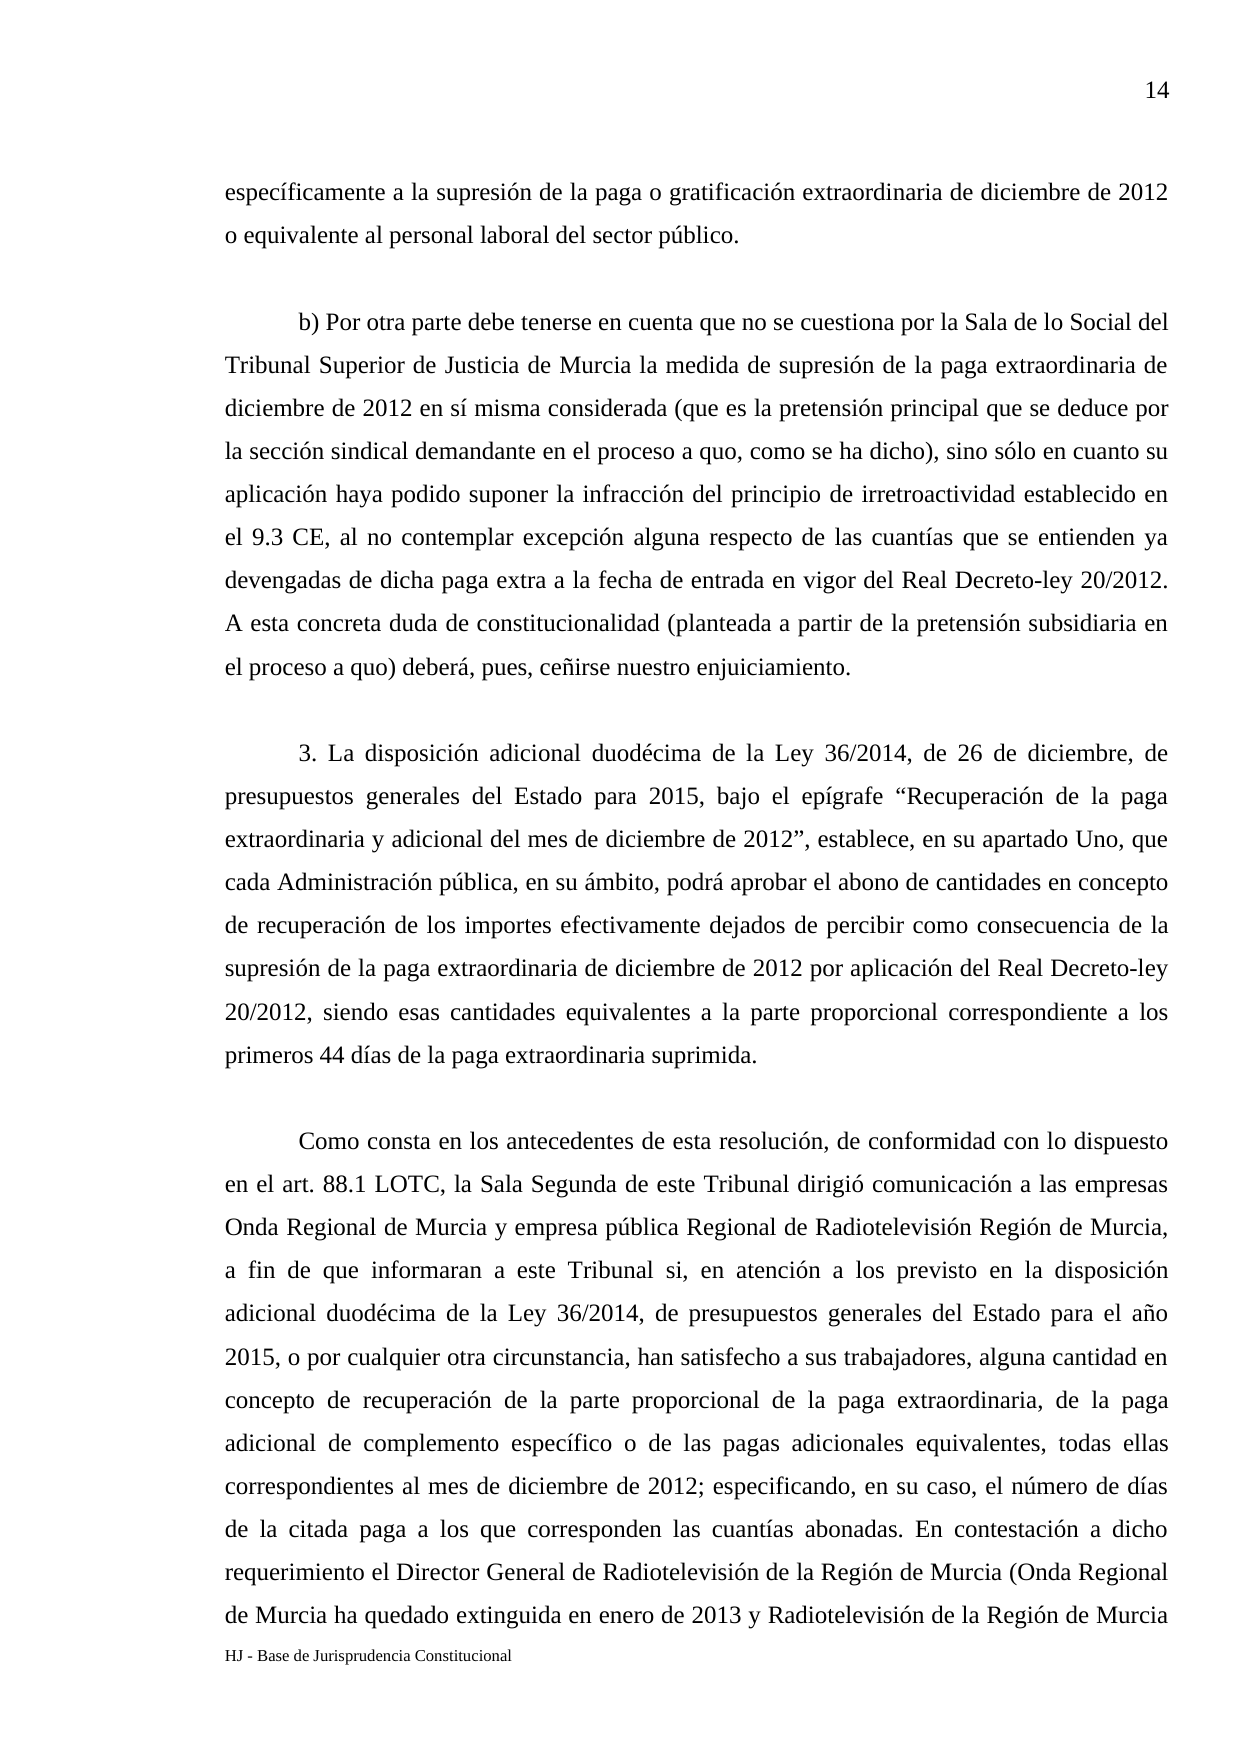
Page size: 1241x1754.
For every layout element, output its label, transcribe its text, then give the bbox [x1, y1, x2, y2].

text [224, 1126, 1169, 1629]
text 3. La disposición adicional duodécima de la Ley 36/2014, de 26 de diciembre, de presupuestos generales del Estado para 2015, bajo el epígrafe “Recuperación de la paga extraordinaria y adicional del mes de diciembre de 2012”, establece, en su apartado Uno, que cada Administración pública, en su ámbito, podrá aprobar el abono de cantidades en concepto de recuperación de los importes efectivamente dejados de percibir como consecuencia de la supresión de la paga extraordinaria de diciembre de 2012 por aplicación del Real Decreto-ley 20/2012, siendo esas cantidades equivalentes a la parte proporcional correspondiente a los primeros 44 días de la paga extraordinaria suprimida. [224, 738, 1169, 1068]
text b) Por otra parte debe tenerse en cuenta que no se cuestiona por la Sala de lo Social del Tribunal Superior de Justicia de Murcia la medida de supresión de la paga extraordinaria de diciembre de 2012 en sí misma considerada (que es la pretensión principal que se deduce por la sección sindical demandante en el proceso a quo, como se ha dicho), sino sólo en cuanto su aplicación haya podido suponer la infracción del principio de irretroactividad establecido en el 9.3 CE, al no contemplar excepción alguna respecto de las cuantías que se entienden ya devengadas de dicha paga extra a la fecha de entrada en vigor del Real Decreto-ley 20/2012. A esta concreta duda de constitucionalidad (planteada a partir de la pretensión subsidiaria en el proceso a quo) deberá, pues, ceñirse nuestro enjuiciamiento. [224, 307, 1169, 680]
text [224, 177, 1169, 249]
